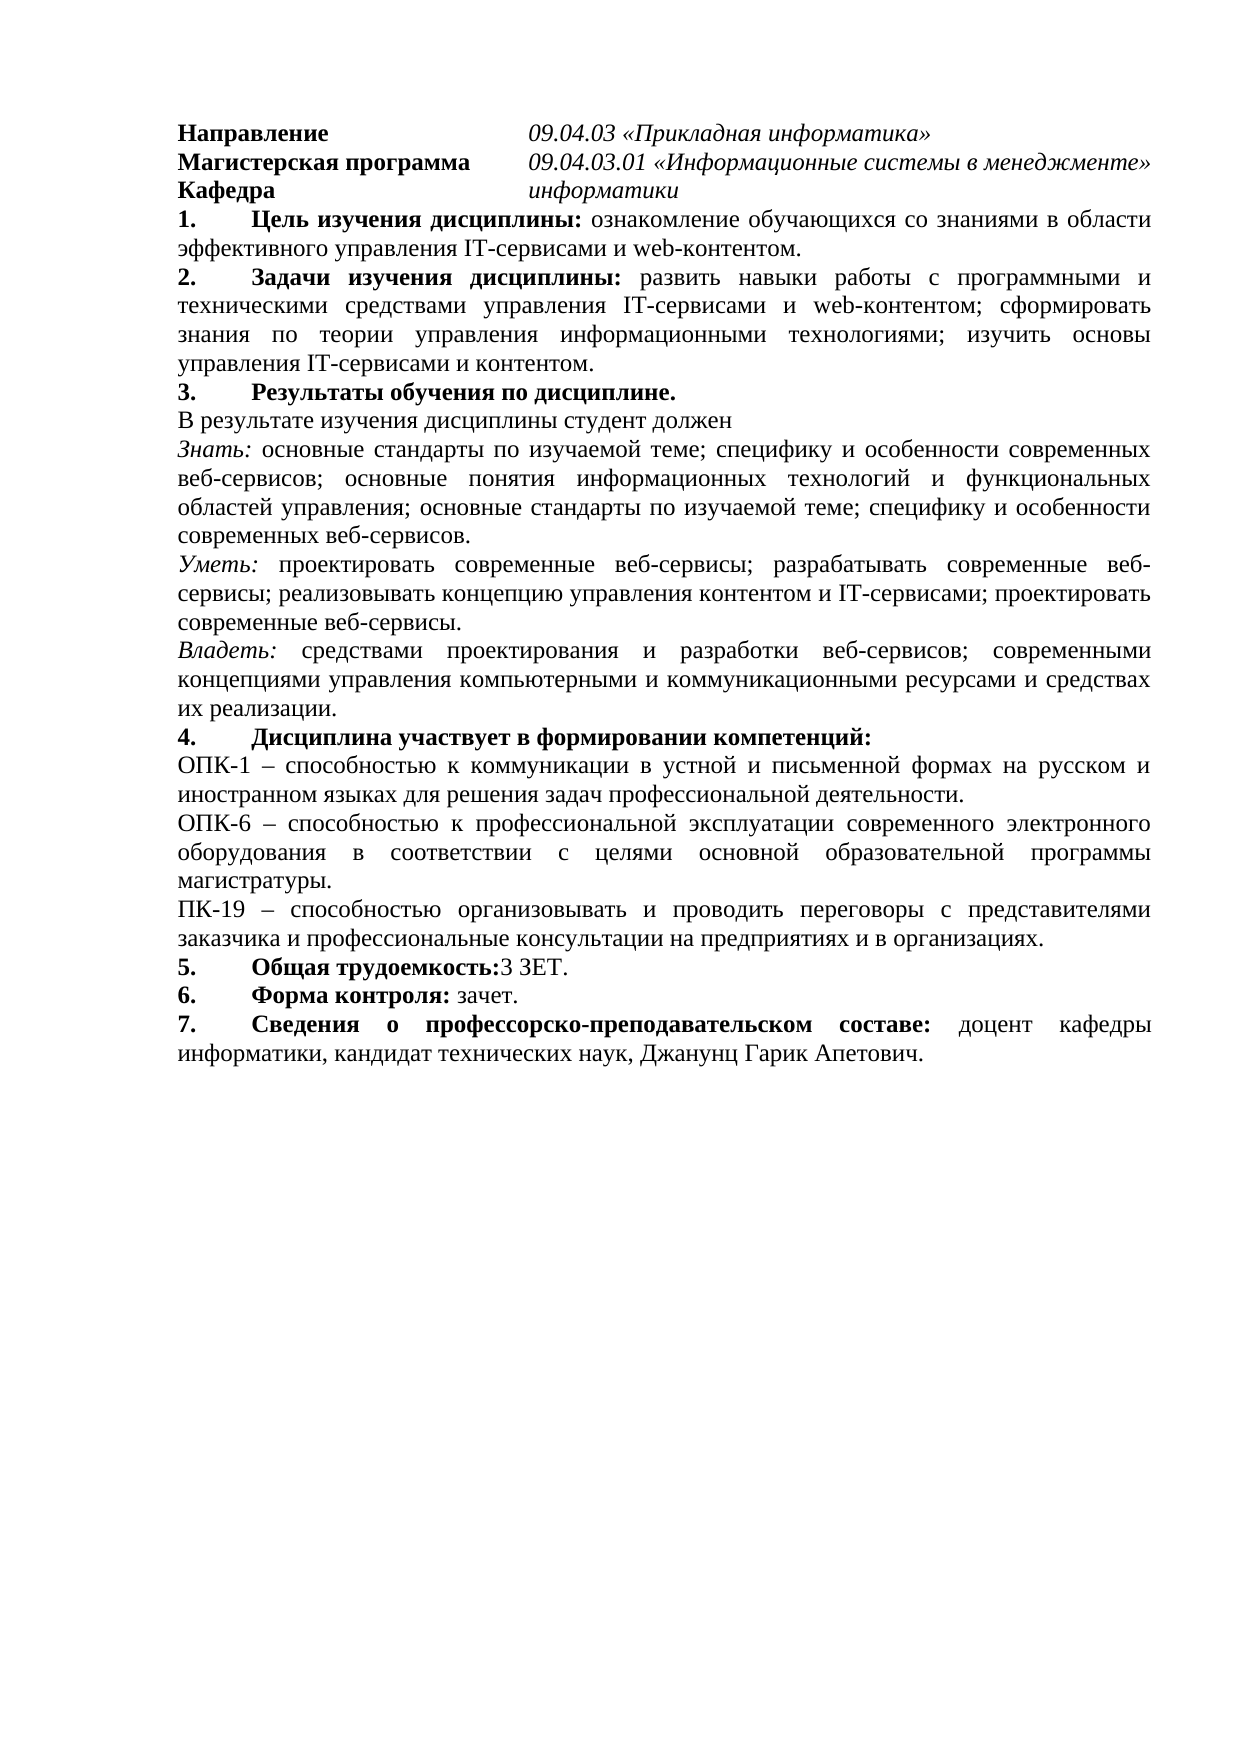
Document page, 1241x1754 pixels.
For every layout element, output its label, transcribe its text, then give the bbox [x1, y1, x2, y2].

table_cell Магистерская программа [166, 147, 517, 176]
list Сведения о профессорско-преподавательском составе: доцент кафедры информатики, кандидат технических наук, Джанунц Гарик Апетович. [177, 1009, 1152, 1067]
table_cell 09.04.03.01 «Информационные системы в менеджменте» [517, 147, 1163, 176]
list Цель изучения дисциплины: ознакомление обучающихся со знаниями в области эффективного управления IT-сервисами и web-контентом. [177, 204, 1152, 262]
table_header 09.04.03 «Прикладная информатика» [517, 118, 1163, 147]
list Владеть: средствами проектирования и разработки веб-сервисов; современными концепциями управления компьютерными и коммуникационными ресурсами и средствах их реализации. [177, 636, 1152, 722]
list Результаты обучения по дисциплине. [177, 377, 1152, 406]
table_header Направление [166, 118, 517, 147]
list Уметь: проектировать современные веб-сервисы; разрабатывать современные веб-сервисы; реализовывать концепцию управления контентом и IT-сервисами; проектировать современные веб-сервисы. [177, 549, 1152, 636]
list Дисциплина участвует в формировании компетенций: [177, 722, 1152, 751]
text ОПК-1 – способностью к коммуникации в устной и письменной формах на русском и иностранном языках для решения задач профессиональной деятельности. [177, 751, 1152, 808]
text ПК-19 – способностью организовывать и проводить переговоры с представителями заказчика и профессиональные консультации на предприятиях и в организациях. [177, 894, 1152, 952]
list Форма контроля: зачет. [177, 981, 1152, 1009]
table_cell Кафедра [166, 176, 517, 204]
list Задачи изучения дисциплины: развить навыки работы с программными и техническими средствами управления IT-сервисами и web-контентом; сформировать знания по теории управления информационными технологиями; изучить основы управления IT-сервисами и контентом. [177, 262, 1152, 377]
list Общая трудоемкость:3 ЗЕТ. [177, 952, 1152, 981]
table_cell информатики [517, 176, 1163, 204]
list Знать: основные стандарты по изучаемой теме; специфику и особенности современных веб-сервисов; основные понятия информационных технологий и функциональных областей управления; основные стандарты по изучаемой теме; специфику и особенности современных веб-сервисов. [177, 434, 1152, 549]
text ОПК-6 – способностью к профессиональной эксплуатации современного электронного оборудования в соответствии с целями основной образовательной программы магистратуры. [177, 808, 1152, 894]
list В результате изучения дисциплины студент должен [177, 406, 1152, 434]
